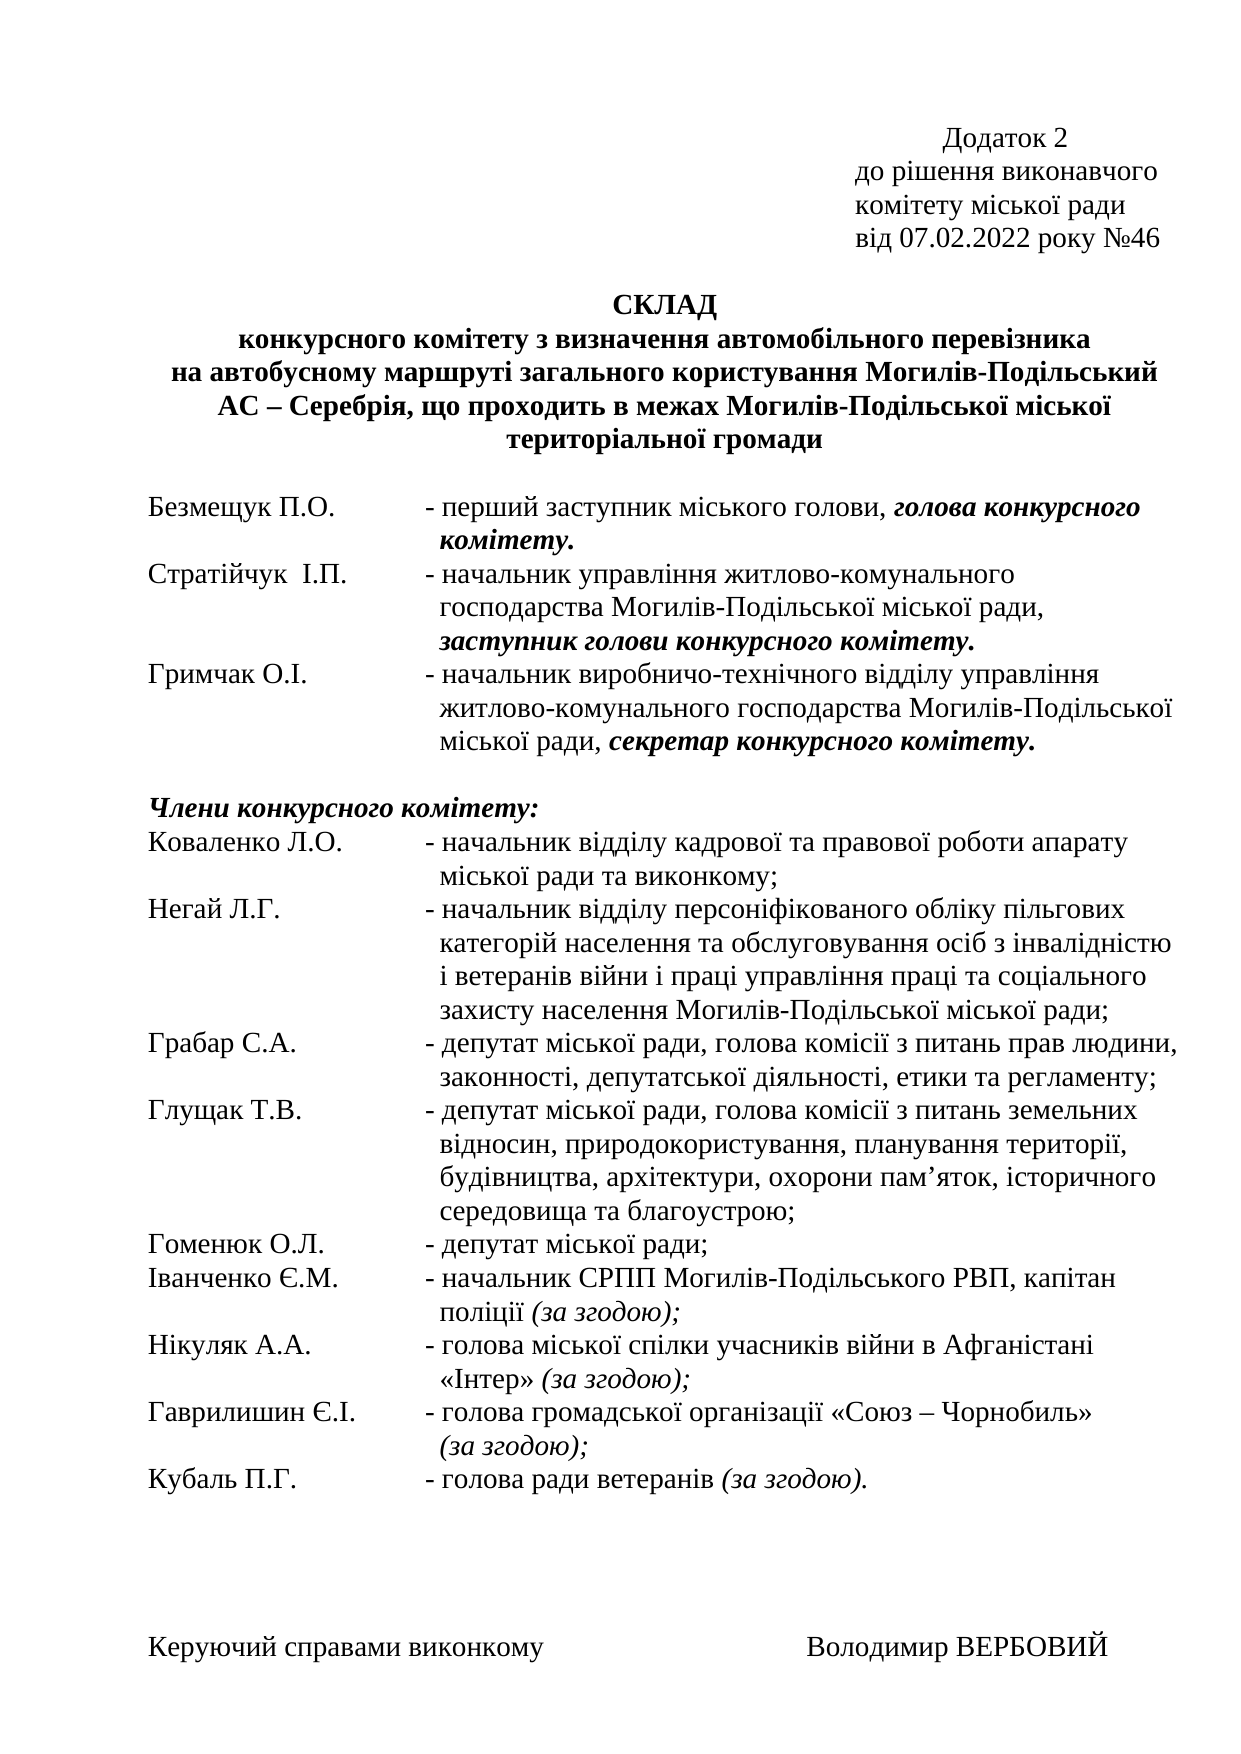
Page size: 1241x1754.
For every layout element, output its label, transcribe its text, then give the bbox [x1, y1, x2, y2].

text на автобусному маршруті загального користування Могилів-Подільський АС – Серебрія, що проходить в межах Могилів-Подільської міської територіальної громади [148, 354, 1181, 455]
table_cell - голова громадської організації «Союз – Чорнобиль» (за згодою); [414, 1394, 1192, 1461]
text до рішення виконавчого [148, 153, 1181, 187]
table_cell Глущак Т.В. [136, 1093, 413, 1227]
text конкурсного комітету з визначення автомобільного перевізника [148, 321, 1181, 354]
text СКЛАД [148, 287, 1181, 321]
table_cell - начальник СРПП Могилів-Подільського РВП, капітан поліції (за згодою); [414, 1260, 1192, 1327]
table_cell Гоменюк О.Л. [136, 1227, 413, 1260]
table_cell - голова ради ветеранів (за згодою). [414, 1461, 1192, 1495]
table_cell Коваленко Л.О. [136, 824, 413, 891]
table_header Безмещук П.О. [136, 489, 413, 556]
table_cell Грабар С.А. [136, 1025, 413, 1092]
table_cell Гримчак О.І. [136, 656, 413, 791]
text комітету міської ради [148, 187, 1181, 220]
text від 07.02.2022 року №46 [148, 220, 1181, 254]
table_cell - депутат міської ради, голова комісії з питань земельних відносин, природокористування, планування території, будівництва, архітектури, охорони пам’яток, історичного середовища та благоустрою; [414, 1093, 1192, 1227]
table_cell - депутат міської ради, голова комісії з питань прав людини, законності, депутатської діяльності, етики та регламенту; [414, 1025, 1192, 1092]
table_cell - голова міської спілки учасників війни в Афганістані «Інтер» (за згодою); [414, 1327, 1192, 1394]
text Керуючий справами виконкому Володимир ВЕРБОВИЙ [148, 1629, 1181, 1663]
table_header - перший заступник міського голови, голова конкурсного комітету. [414, 489, 1192, 556]
table_cell - начальник відділу персоніфікованого обліку пільгових категорій населення та обслуговування осіб з інвалідністю і ветеранів війни і праці управління праці та соціального захисту населення Могилів-Подільської міської ради; [414, 891, 1192, 1025]
table_cell Гаврилишин Є.І. [136, 1394, 413, 1461]
table_cell Кубаль П.Г. [136, 1461, 413, 1495]
table_cell Нікуляк А.А. [136, 1327, 413, 1394]
table_cell - начальник виробничо-технічного відділу управління житлово-комунального господарства Могилів-Подільської міської ради, секретар конкурсного комітету. [414, 656, 1192, 791]
table_cell Стратійчук І.П. [136, 556, 413, 656]
table_cell - начальник відділу кадрової та правової роботи апарату міської ради та виконкому; [414, 824, 1192, 891]
table_cell - депутат міської ради; [414, 1227, 1192, 1260]
table_cell Негай Л.Г. [136, 891, 413, 1025]
table_cell - начальник управління житлово-комунального господарства Могилів-Подільської міської ради, заступник голови конкурсного комітету. [414, 556, 1192, 656]
table_cell Іванченко Є.М. [136, 1260, 413, 1327]
table_cell Члени конкурсного комітету: [136, 791, 1192, 824]
text Додаток 2 [148, 120, 1181, 153]
